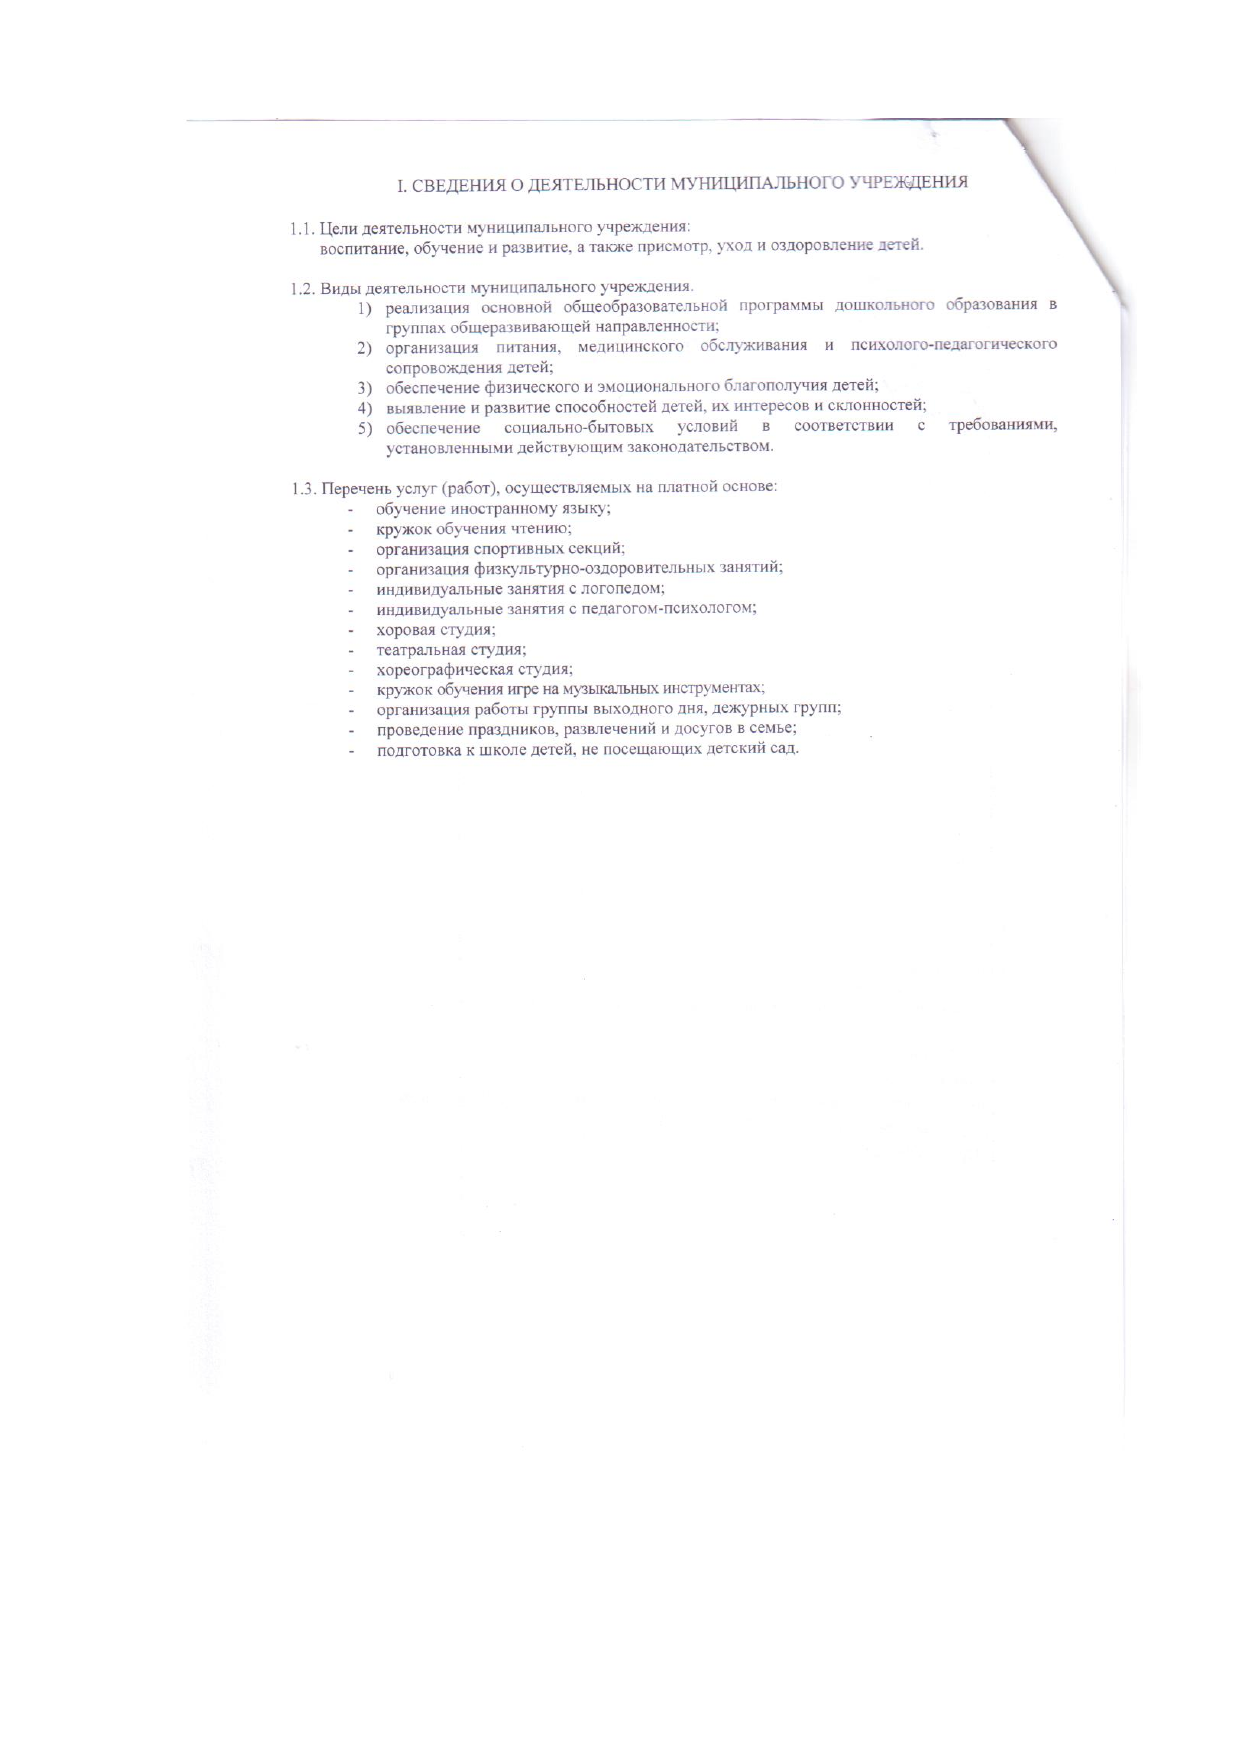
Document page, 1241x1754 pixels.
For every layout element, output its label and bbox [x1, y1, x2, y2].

picture [177, 118, 1151, 1459]
